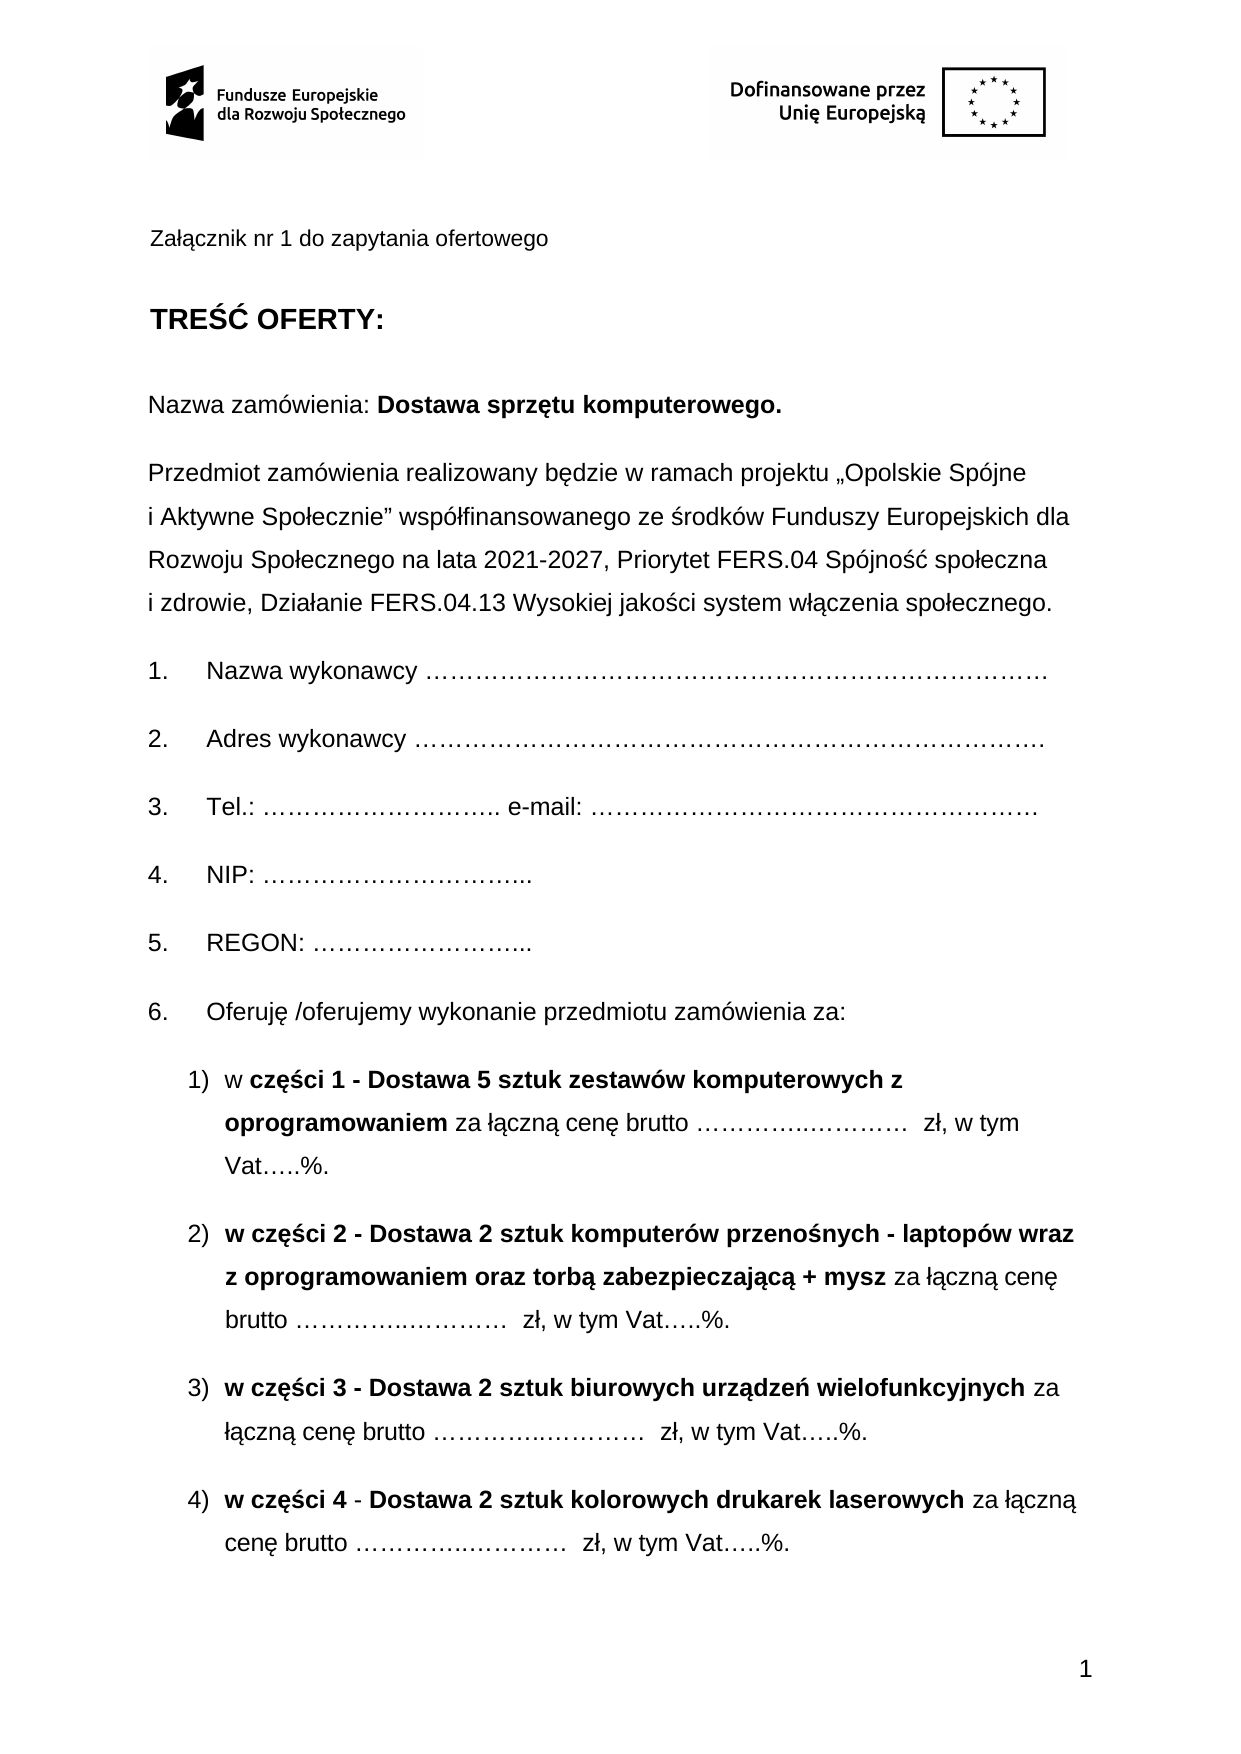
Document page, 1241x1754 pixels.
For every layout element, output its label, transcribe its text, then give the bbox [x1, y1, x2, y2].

text TREŚĆ OFERTY: [150, 302, 1093, 336]
list Oferuję /oferujemy wykonanie przedmiotu zamówienia za: [148, 996, 1093, 1025]
list w części 4 - Dostawa 2 sztuk kolorowych drukarek laserowych za łączną cenę brutto …………..………… zł, w tym Vat…..%. [187, 1484, 1093, 1556]
text Przedmiot zamówienia realizowany będzie w ramach projektu „Opolskie Spójne i Aktywne Społecznie” współfinansowanego ze środków Funduszy Europejskich dla Rozwoju Społecznego na lata 2021-2027, Priorytet FERS.04 Spójność społeczna i zdrowie, Działanie FERS.04.13 Wysokiej jakości system włączenia społecznego. [148, 458, 1093, 616]
list Nazwa wykonawcy ………………………………………………………………… [148, 656, 1093, 684]
text Załącznik nr 1 do zapytania ofertowego [150, 225, 1093, 252]
list w części 2 - Dostawa 2 sztuk komputerów przenośnych - laptopów wraz z oprogramowaniem oraz torbą zabezpieczającą + mysz za łączną cenę brutto …………..………… zł, w tym Vat…..%. [187, 1219, 1093, 1334]
picture [708, 44, 1069, 160]
list REGON: ……………………... [148, 928, 1093, 957]
list NIP: …………………………... [148, 860, 1093, 889]
list w części 1 - Dostawa 5 sztuk zestawów komputerowych z oprogramowaniem za łączną cenę brutto …………..………… zł, w tym Vat…..%. [187, 1064, 1093, 1179]
list w części 3 - Dostawa 2 sztuk biurowych urządzeń wielofunkcyjnych za łączną cenę brutto …………..………… zł, w tym Vat…..%. [187, 1373, 1093, 1445]
picture [147, 46, 424, 160]
list Tel.: ……………………….. e-mail: ……………………………………………… [148, 792, 1093, 821]
text Nazwa zamówienia: Dostawa sprzętu komputerowego. [148, 390, 1093, 419]
list Adres wykonawcy …………………………………………………………………. [148, 724, 1093, 753]
